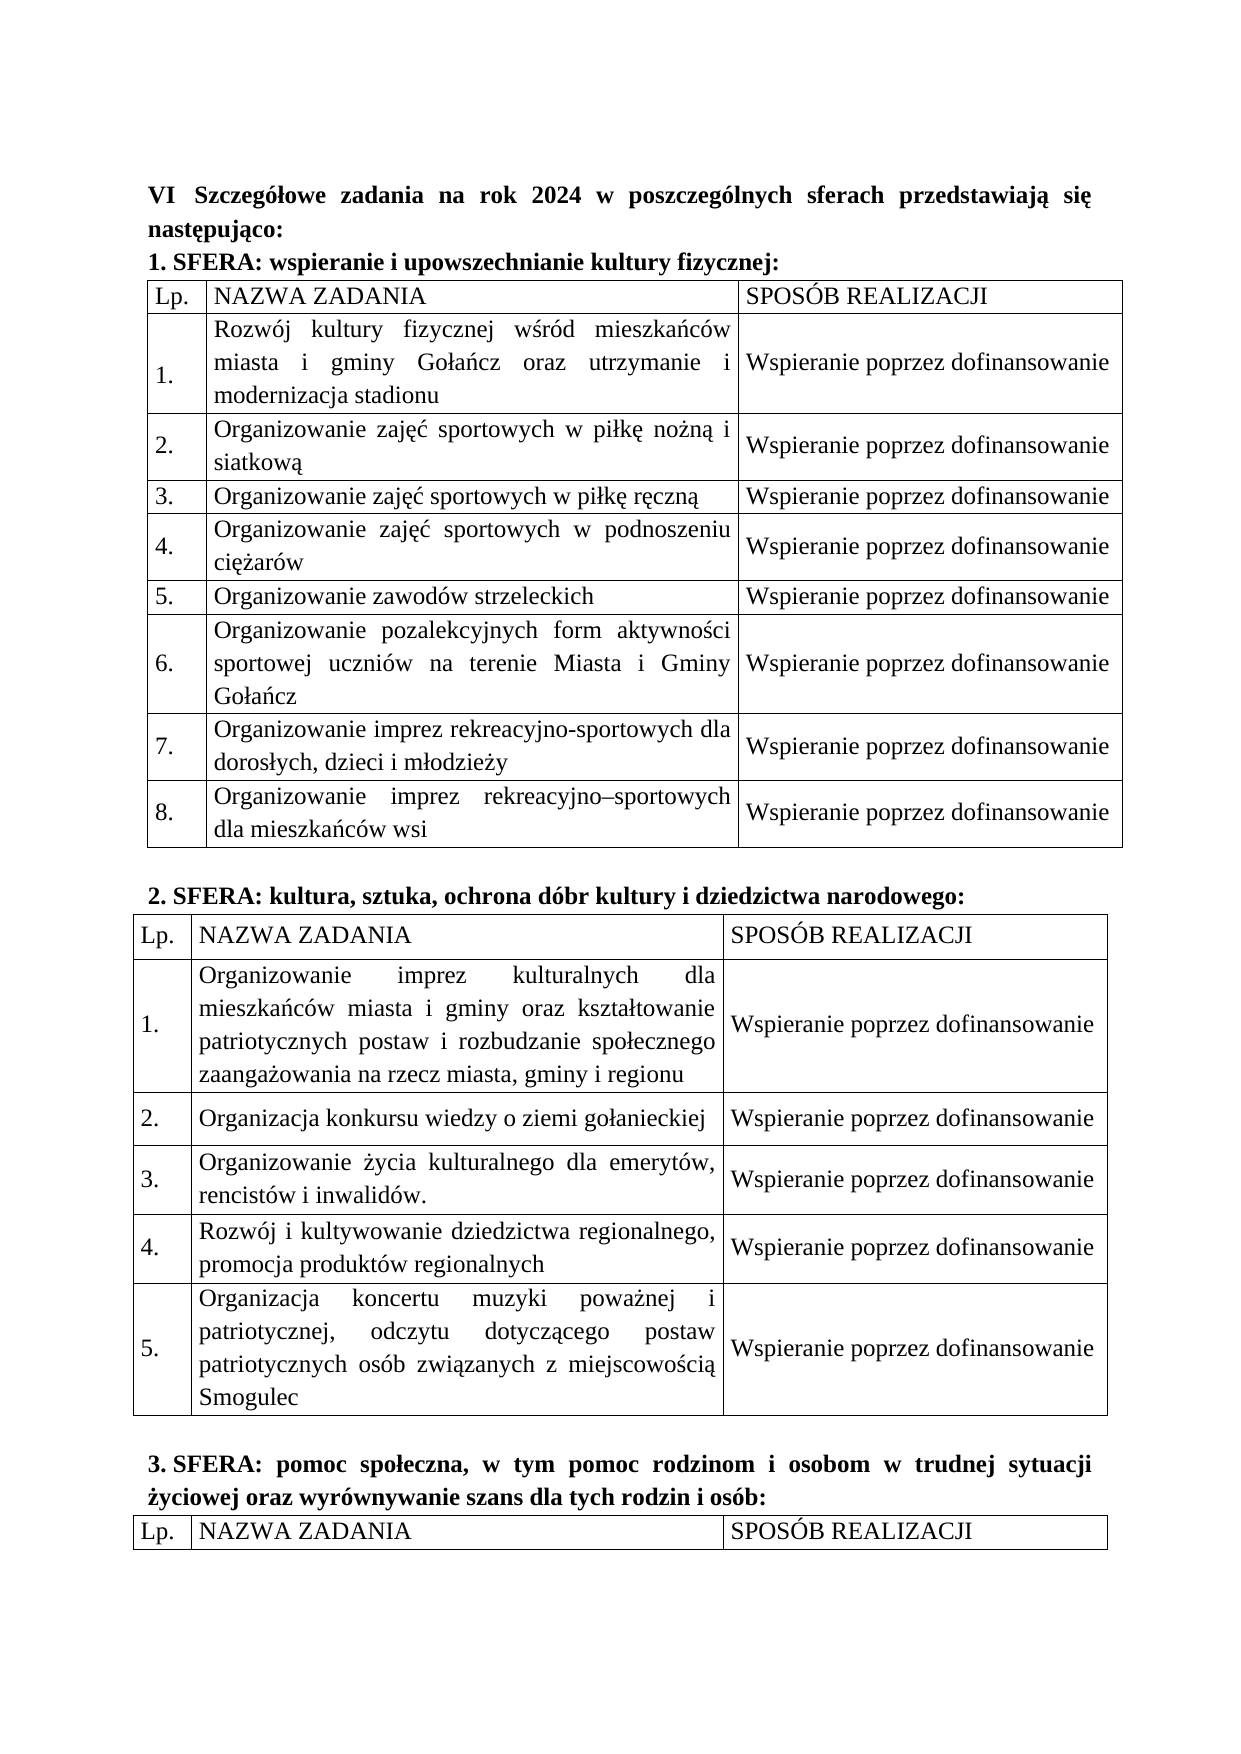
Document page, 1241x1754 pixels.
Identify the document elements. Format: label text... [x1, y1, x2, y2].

table_cell Wspieranie poprzez dofinansowanie [724, 1146, 1107, 1214]
table_header NAZWA ZADANIA [207, 281, 738, 313]
table_cell Organizowanie zawodów strzeleckich [207, 581, 738, 614]
table_cell 1. [148, 314, 206, 413]
table_header Lp. [148, 281, 206, 313]
table_cell 5. [148, 581, 206, 614]
table_header Lp. [134, 1516, 191, 1549]
table_cell Wspieranie poprzez dofinansowanie [739, 414, 1122, 480]
table_cell 6. [148, 615, 206, 713]
table_cell Wspieranie poprzez dofinansowanie [739, 714, 1122, 780]
text 3. SFERA: pomoc społeczna, w tym pomoc rodzinom i osobom w trudnej sytuacji życiowej oraz wyrównywanie szans dla tych rodzin i osób: [148, 1449, 1093, 1511]
table_cell Wspieranie poprzez dofinansowanie [739, 514, 1122, 580]
table_header NAZWA ZADANIA [192, 1516, 723, 1549]
table_cell 2. [148, 414, 206, 480]
table_cell Organizowanie życia kulturalnego dla emerytów, rencistów i inwalidów. [192, 1146, 723, 1214]
table_cell Wspieranie poprzez dofinansowanie [739, 781, 1122, 847]
table_cell Wspieranie poprzez dofinansowanie [739, 314, 1122, 413]
table_cell Organizowanie imprez kulturalnych dla mieszkańców miasta i gminy oraz kształtowanie patriotycznych postaw i rozbudzanie społecznego zaangażowania na rzecz miasta, gminy i regionu [192, 960, 723, 1092]
table_cell Organizowanie imprez rekreacyjno-sportowych dla dorosłych, dzieci i młodzieży [207, 714, 738, 780]
table_cell 5. [134, 1284, 191, 1415]
table_cell 3. [148, 481, 206, 513]
table_cell 1. [134, 960, 191, 1092]
text VI Szczegółowe zadania na rok 2024 w poszczególnych sferach przedstawiają się następująco: [148, 181, 1093, 242]
table_cell Organizacja konkursu wiedzy o ziemi gołanieckiej [192, 1093, 723, 1145]
table_cell Organizowanie zajęć sportowych w piłkę nożną i siatkową [207, 414, 738, 480]
table_cell Wspieranie poprzez dofinansowanie [724, 960, 1107, 1092]
table_cell 8. [148, 781, 206, 847]
table_cell 3. [134, 1146, 191, 1214]
table_cell 2. [134, 1093, 191, 1145]
table_cell Wspieranie poprzez dofinansowanie [739, 581, 1122, 614]
table_cell Wspieranie poprzez dofinansowanie [724, 1093, 1107, 1145]
table_header SPOSÓB REALIZACJI [724, 1516, 1107, 1549]
text 2. SFERA: kultura, sztuka, ochrona dóbr kultury i dziedzictwa narodowego: [148, 881, 1093, 909]
table_cell Wspieranie poprzez dofinansowanie [739, 481, 1122, 513]
table_cell Organizacja koncertu muzyki poważnej i patriotycznej, odczytu dotyczącego postaw patriotycznych osób związanych z miejscowością Smogulec [192, 1284, 723, 1415]
table_cell Organizowanie pozalekcyjnych form aktywności sportowej uczniów na terenie Miasta i Gminy Gołańcz [207, 615, 738, 713]
text 1. SFERA: wspieranie i upowszechnianie kultury fizycznej: [148, 247, 1093, 275]
table_cell Wspieranie poprzez dofinansowanie [724, 1284, 1107, 1415]
table_cell 4. [148, 514, 206, 580]
table_cell Rozwój i kultywowanie dziedzictwa regionalnego, promocja produktów regionalnych [192, 1215, 723, 1282]
table_cell Organizowanie imprez rekreacyjno–sportowych dla mieszkańców wsi [207, 781, 738, 847]
table_header Lp. [134, 915, 191, 959]
table_cell Rozwój kultury fizycznej wśród mieszkańców miasta i gminy Gołańcz oraz utrzymanie i modernizacja stadionu [207, 314, 738, 413]
table_header SPOSÓB REALIZACJI [739, 281, 1122, 313]
table_cell Organizowanie zajęć sportowych w podnoszeniu ciężarów [207, 514, 738, 580]
table_cell 7. [148, 714, 206, 780]
table_cell Wspieranie poprzez dofinansowanie [724, 1215, 1107, 1282]
table_cell 4. [134, 1215, 191, 1282]
table_cell Wspieranie poprzez dofinansowanie [739, 615, 1122, 713]
table_header SPOSÓB REALIZACJI [724, 915, 1107, 959]
table_header NAZWA ZADANIA [192, 915, 723, 959]
table_cell Organizowanie zajęć sportowych w piłkę ręczną [207, 481, 738, 513]
